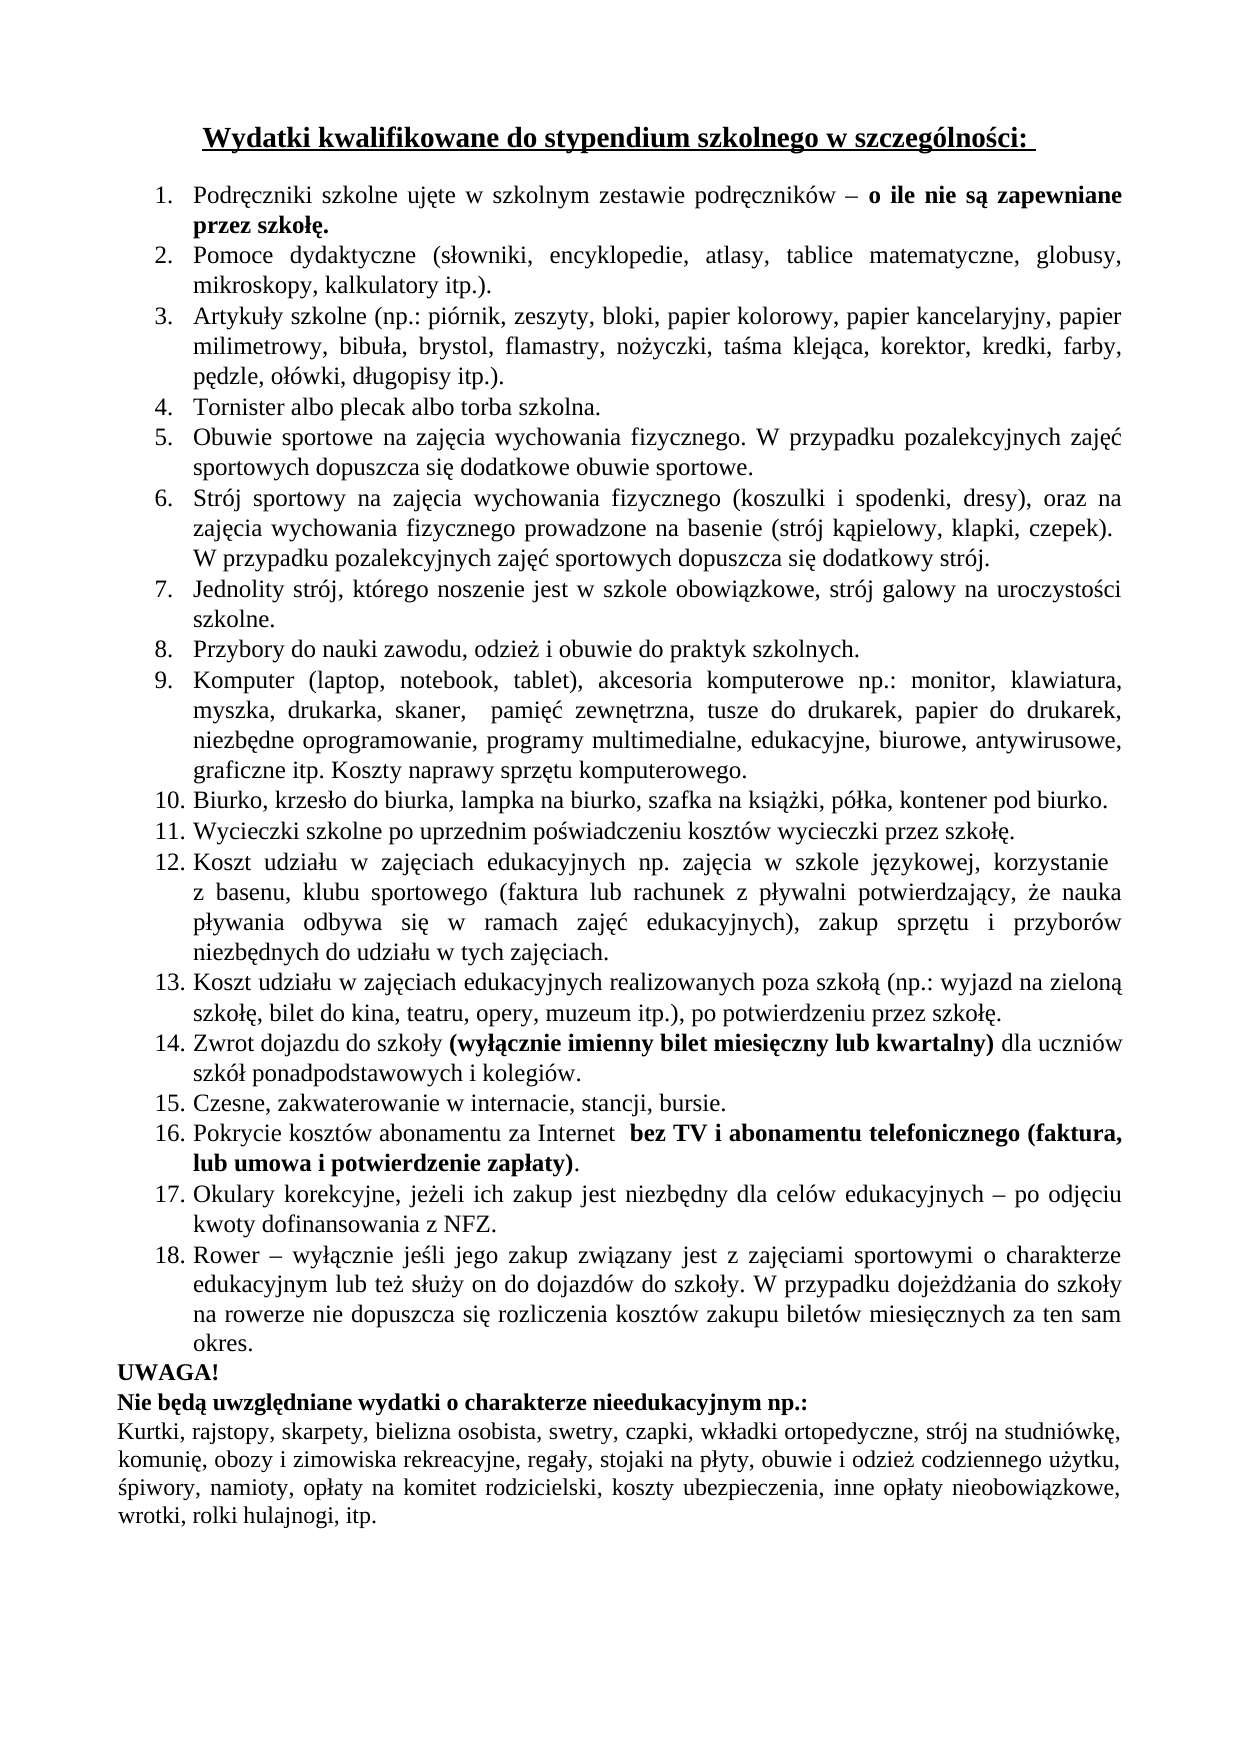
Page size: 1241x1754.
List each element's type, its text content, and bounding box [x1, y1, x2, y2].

list Koszt udziału w zajęciach edukacyjnych np. zajęcia w szkole językowej, korzystanie z basenu, klubu sportowego (faktura lub rachunek z pływalni potwierdzający, że nauka pływania odbywa się w ramach zajęć edukacyjnych), zakup sprzętu i przyborów niezbędnych do udziału w tych zajęciach. [154, 847, 1123, 966]
list Strój sportowy na zajęcia wychowania fizycznego (koszulki i spodenki, dresy), oraz na zajęcia wychowania fizycznego prowadzone na basenie (strój kąpielowy, klapki, czepek). W przypadku pozalekcyjnych zajęć sportowych dopuszcza się dodatkowy strój. [154, 483, 1123, 572]
list Czesne, zakwaterowanie w internacie, stancji, bursie. [154, 1088, 1123, 1117]
text Wydatki kwalifikowane do stypendium szkolnego w szczególności: [202, 120, 1123, 153]
list Koszt udziału w zajęciach edukacyjnych realizowanych poza szkołą (np.: wyjazd na zieloną szkołę, bilet do kina, teatru, opery, muzeum itp.), po potwierdzeniu przez szkołę. [154, 967, 1123, 1026]
list Rower – wyłącznie jeśli jego zakup związany jest z zajęciami sportowymi o charakterze edukacyjnym lub też służy on do dojazdów do szkoły. W przypadku dojeżdżania do szkoły na rowerze nie dopuszcza się rozliczenia kosztów zakupu biletów miesięcznych za ten sam okres. [154, 1240, 1123, 1357]
list Okulary korekcyjne, jeżeli ich zakup jest niezbędny dla celów edukacyjnych – po odjęciu kwoty dofinansowania z NFZ. [154, 1179, 1123, 1238]
list Artykuły szkolne (np.: piórnik, zeszyty, bloki, papier kolorowy, papier kancelaryjny, papier milimetrowy, bibuła, brystol, flamastry, nożyczki, taśma klejąca, korektor, kredki, farby, pędzle, ołówki, długopisy itp.). [154, 301, 1123, 390]
list Pokrycie kosztów abonamentu za Internet bez TV i abonamentu telefonicznego (faktura, lub umowa i potwierdzenie zapłaty). [154, 1118, 1123, 1177]
list Komputer (laptop, notebook, tablet), akcesoria komputerowe np.: monitor, klawiatura, myszka, drukarka, skaner, pamięć zewnętrzna, tusze do drukarek, papier do drukarek, niezbędne oprogramowanie, programy multimedialne, edukacyjne, biurowe, antywirusowe, graficzne itp. Koszty naprawy sprzętu komputerowego. [154, 665, 1123, 784]
list Zwrot dojazdu do szkoły (wyłącznie imienny bilet miesięczny lub kwartalny) dla uczniów szkół ponadpodstawowych i kolegiów. [154, 1028, 1123, 1087]
list Podręczniki szkolne ujęte w szkolnym zestawie podręczników – o ile nie są zapewniane przez szkołę. [154, 180, 1123, 239]
list Jednolity strój, którego noszenie jest w szkole obowiązkowe, strój galowy na uroczystości szkolne. [154, 574, 1123, 632]
list Wycieczki szkolne po uprzednim poświadczeniu kosztów wycieczki przez szkołę. [154, 816, 1123, 845]
list Przybory do nauki zawodu, odzież i obuwie do praktyk szkolnych. [154, 634, 1123, 663]
list Pomoce dydaktyczne (słowniki, encyklopedie, atlasy, tablice matematyczne, globusy, mikroskopy, kalkulatory itp.). [154, 240, 1123, 299]
text Nie będą uwzględniane wydatki o charakterze nieedukacyjnym np.: [117, 1387, 1123, 1415]
text UWAGA! [117, 1358, 1123, 1386]
list Obuwie sportowe na zajęcia wychowania fizycznego. W przypadku pozalekcyjnych zajęć sportowych dopuszcza się dodatkowe obuwie sportowe. [154, 422, 1123, 481]
list Tornister albo plecak albo torba szkolna. [154, 392, 1123, 421]
text Kurtki, rajstopy, skarpety, bielizna osobista, swetry, czapki, wkładki ortopedyczne, strój na studniówkę, komunię, obozy i zimowiska rekreacyjne, regały, stojaki na płyty, obuwie i odzież codziennego użytku, śpiwory, namioty, opłaty na komitet rodzicielski, koszty ubezpieczenia, inne opłaty nieobowiązkowe, wrotki, rolki hulajnogi, itp. [117, 1417, 1122, 1529]
list Biurko, krzesło do biurka, lampka na biurko, szafka na książki, półka, kontener pod biurko. [154, 786, 1123, 814]
